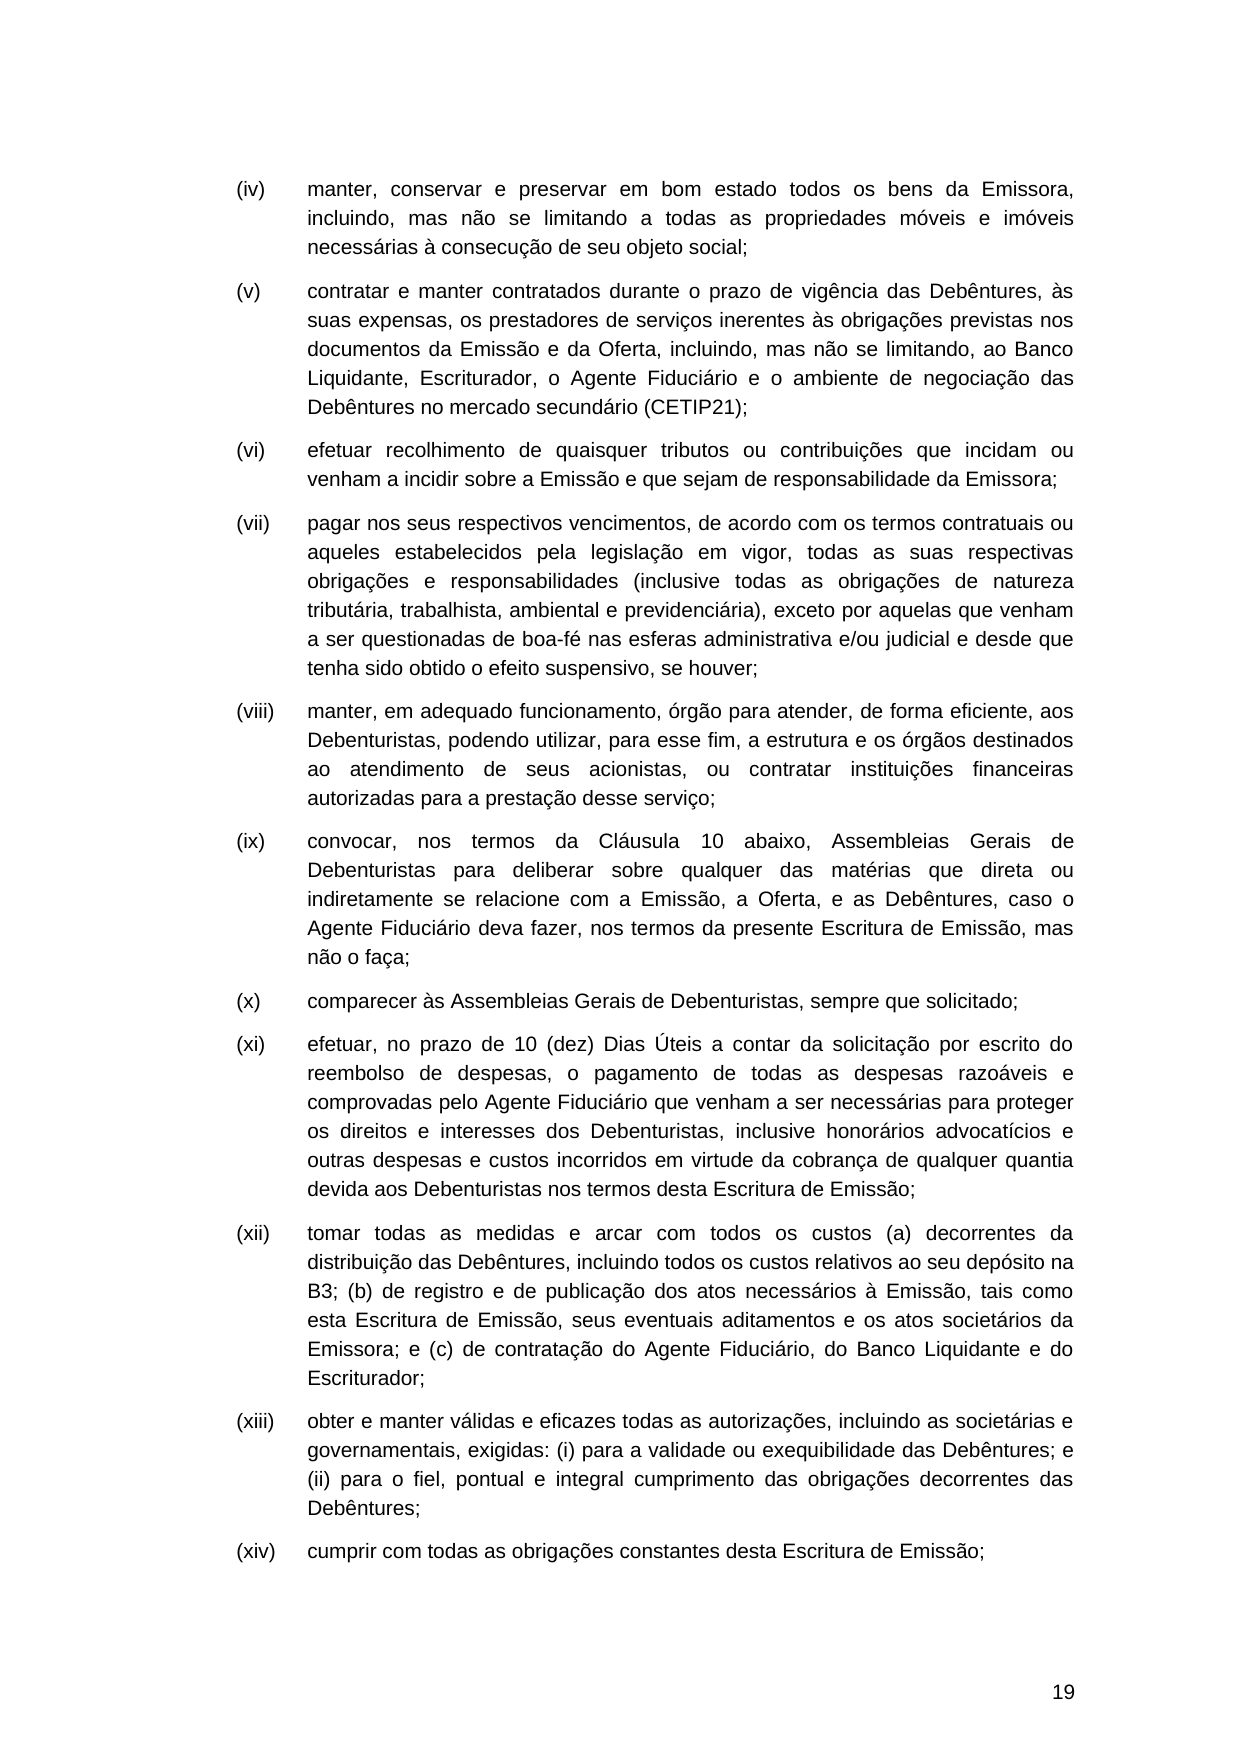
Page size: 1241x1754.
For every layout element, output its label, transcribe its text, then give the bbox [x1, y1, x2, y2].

text obter e manter válidas e eficazes todas as autorizações, incluindo as societárias e governamentais, exigidas: (i) para a validade ou exequibilidade das Debêntures; e (ii) para o fiel, pontual e integral cumprimento das obrigações decorrentes das Debêntures; [236, 1409, 1075, 1520]
text tomar todas as medidas e arcar com todos os custos (a) decorrentes da distribuição das Debêntures, incluindo todos os custos relativos ao seu depósito na B3; (b) de registro e de publicação dos atos necessários à Emissão, tais como esta Escritura de Emissão, seus eventuais aditamentos e os atos societários da Emissora; e (c) de contratação do Agente Fiduciário, do Banco Liquidante e do Escriturador; [236, 1221, 1075, 1389]
text contratar e manter contratados durante o prazo de vigência das Debêntures, às suas expensas, os prestadores de serviços inerentes às obrigações previstas nos documentos da Emissão e da Oferta, incluindo, mas não se limitando, ao Banco Liquidante, Escriturador, o Agente Fiduciário e o ambiente de negociação das Debêntures no mercado secundário (CETIP21); [236, 279, 1075, 418]
text efetuar recolhimento de quaisquer tributos ou contribuições que incidam ou venham a incidir sobre a Emissão e que sejam de responsabilidade da Emissora; [236, 438, 1075, 491]
text manter, em adequado funcionamento, órgão para atender, de forma eficiente, aos Debenturistas, podendo utilizar, para esse fim, a estrutura e os órgãos destinados ao atendimento de seus acionistas, ou contratar instituições financeiras autorizadas para a prestação desse serviço; [236, 699, 1075, 810]
text comparecer às Assembleias Gerais de Debenturistas, sempre que solicitado; [236, 989, 1075, 1013]
text pagar nos seus respectivos vencimentos, de acordo com os termos contratuais ou aqueles estabelecidos pela legislação em vigor, todas as suas respectivas obrigações e responsabilidades (inclusive todas as obrigações de natureza tributária, trabalhista, ambiental e previdenciária), exceto por aquelas que venham a ser questionadas de boa-fé nas esferas administrativa e/ou judicial e desde que tenha sido obtido o efeito suspensivo, se houver; [236, 511, 1075, 679]
text manter, conservar e preservar em bom estado todos os bens da Emissora, incluindo, mas não se limitando a todas as propriedades móveis e imóveis necessárias à consecução de seu objeto social; [236, 177, 1075, 259]
text convocar, nos termos da Cláusula 10 abaixo, Assembleias Gerais de Debenturistas para deliberar sobre qualquer das matérias que direta ou indiretamente se relacione com a Emissão, a Oferta, e as Debêntures, caso o Agente Fiduciário deva fazer, nos termos da presente Escritura de Emissão, mas não o faça; [236, 829, 1075, 969]
text efetuar, no prazo de 10 (dez) Dias Úteis a contar da solicitação por escrito do reembolso de despesas, o pagamento de todas as despesas razoáveis e comprovadas pelo Agente Fiduciário que venham a ser necessárias para proteger os direitos e interesses dos Debenturistas, inclusive honorários advocatícios e outras despesas e custos incorridos em virtude da cobrança de qualquer quantia devida aos Debenturistas nos termos desta Escritura de Emissão; [236, 1032, 1075, 1201]
text cumprir com todas as obrigações constantes desta Escritura de Emissão; [236, 1539, 1075, 1563]
